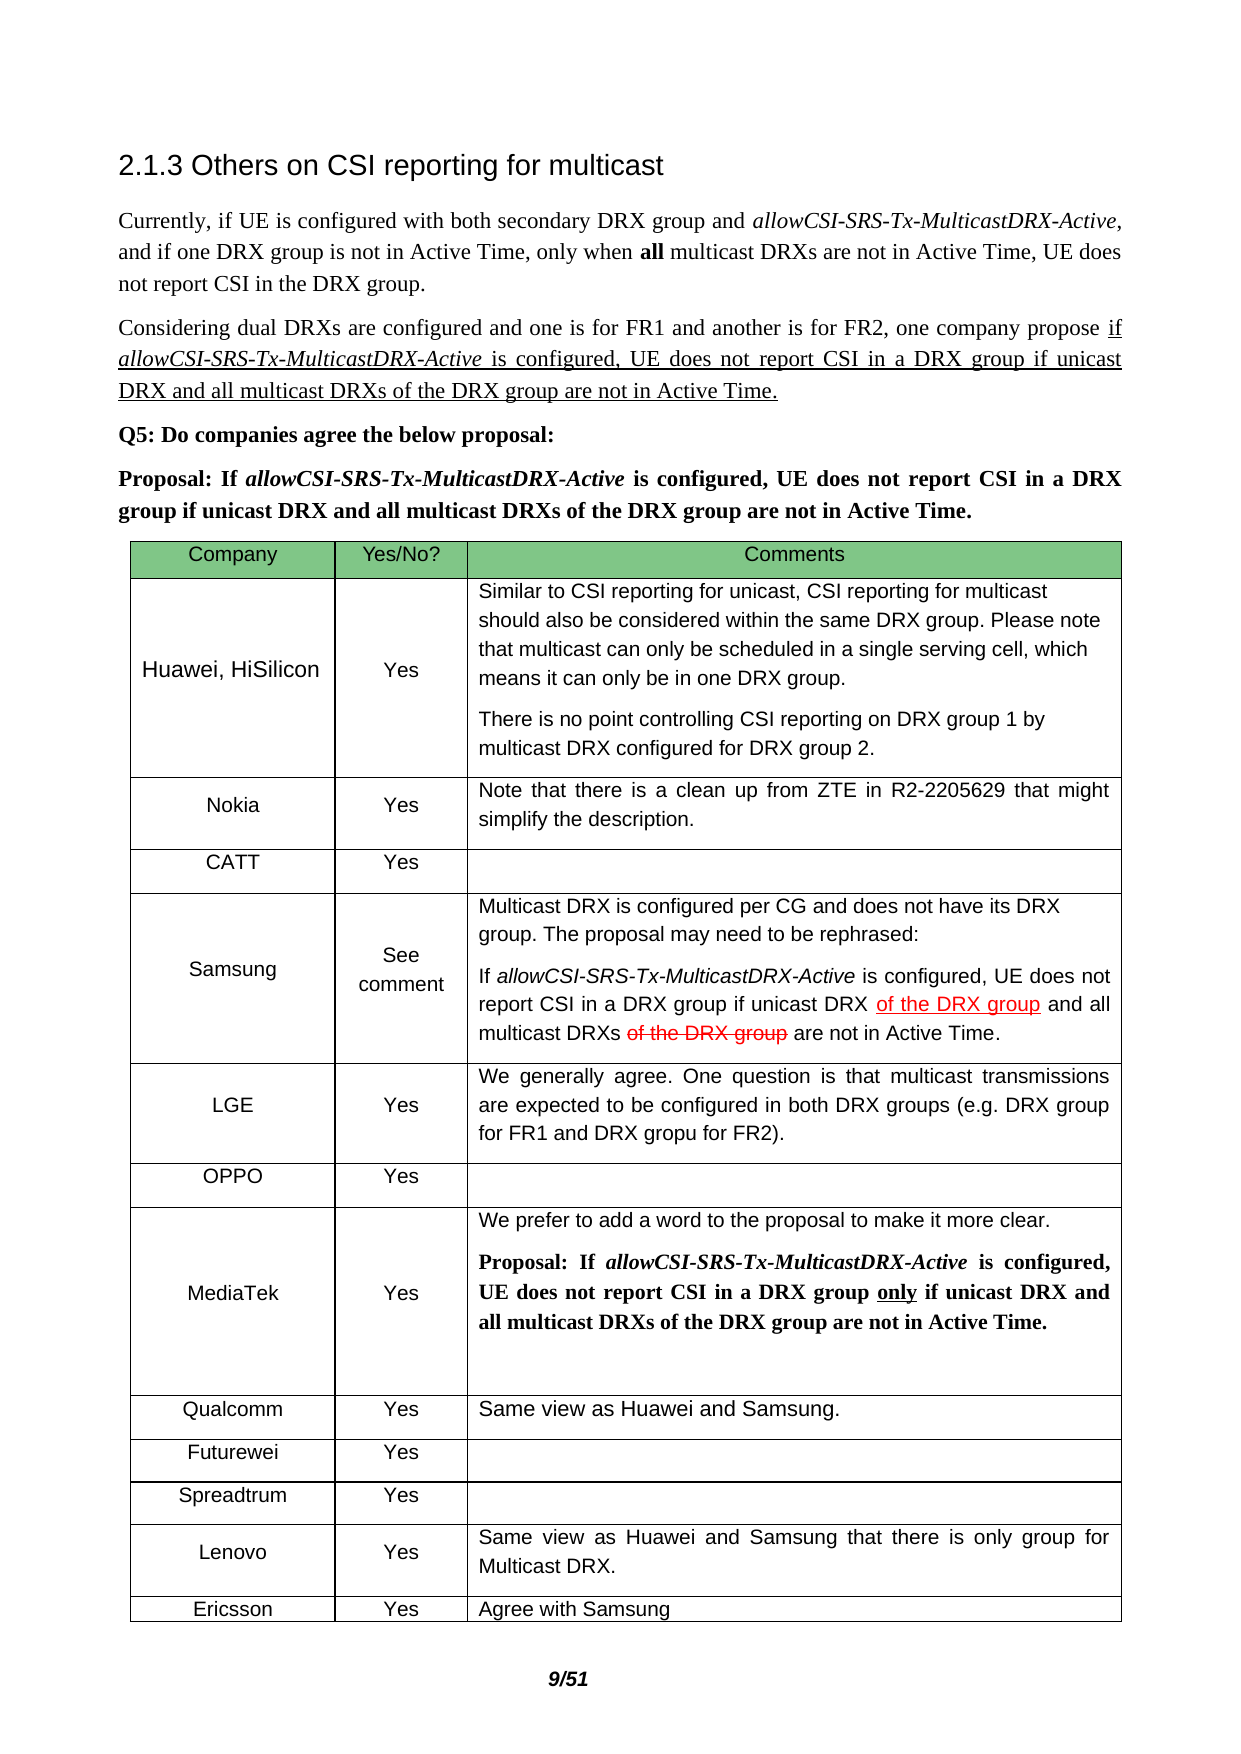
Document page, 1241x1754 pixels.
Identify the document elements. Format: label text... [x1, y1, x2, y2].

text Considering dual DRXs are configured and one is for FR1 and another is for FR2, one company propose if allowCSI-SRS-Tx-MulticastDRX-Active is configured, UE does not report CSI in a DRX group if unicast DRX and all multicast DRXs of the DRX group are not in Active Time. [118, 370, 1122, 403]
table_cell Nokia [131, 778, 334, 849]
table_cell Futurewei [131, 1440, 334, 1481]
table_cell Yes [336, 1483, 467, 1524]
table_cell Yes [336, 778, 467, 849]
table_cell Multicast DRX is configured per CG and does not have its DRX group. The proposal may need to be rephrased: If allowCSI-SRS-Tx-MulticastDRX-Active is configured, UE does not report CSI in a DRX group if unicast DRX of the DRX group and all multicast DRXs of the DRX group are not in Active Time. [468, 894, 1121, 1063]
table_cell Same view as Huawei and Samsung that there is only group for Multicast DRX. [468, 1525, 1121, 1596]
subtitle 2.1.3 Others on CSI reporting for multicast [118, 148, 1122, 181]
table_cell Lenovo [131, 1525, 334, 1596]
table_cell Yes [336, 1525, 467, 1596]
table_cell LGE [131, 1064, 334, 1163]
table_cell CATT [131, 850, 334, 892]
table_cell Yes [336, 1440, 467, 1481]
table_cell Spreadtrum [131, 1483, 334, 1524]
table_cell Yes [336, 850, 467, 892]
table_cell [468, 850, 1121, 892]
table_cell We generally agree. One question is that multicast transmissions are expected to be configured in both DRX groups (e.g. DRX group for FR1 and DRX gropu for FR2). [468, 1064, 1121, 1163]
text Q5: Do companies agree the below proposal: [118, 421, 1122, 447]
text Proposal: If allowCSI-SRS-Tx-MulticastDRX-Active is configured, UE does not report CSI in a DRX group if unicast DRX and all multicast DRXs of the DRX group are not in Active Time. [118, 465, 1122, 523]
table_cell [468, 1483, 1121, 1524]
text Considering dual DRXs are configured and one is for FR1 and another is for FR2, one company propose if allowCSI-SRS-Tx-MulticastDRX-Active is configured, UE does not report CSI in a DRX group if unicast DRX and all multicast DRXs of the DRX group are not in Active Time. [118, 314, 1122, 368]
table_cell Note that there is a clean up from ZTE in R2-2205629 that might simplify the description. [468, 778, 1121, 849]
table_cell See comment [336, 894, 467, 1063]
text Currently, if UE is configured with both secondary DRX group and allowCSI-SRS-Tx-MulticastDRX-Active, and if one DRX group is not in Active Time, only when all multicast DRXs are not in Active Time, UE does not report CSI in the DRX group. [118, 207, 1122, 296]
table_header Company [131, 542, 334, 578]
table_cell Yes [336, 1597, 467, 1621]
table_cell We prefer to add a word to the proposal to make it more clear. Proposal: If allowCSI-SRS-Tx-MulticastDRX-Active is configured, UE does not report CSI in a DRX group only if unicast DRX and all multicast DRXs of the DRX group are not in Active Time. [468, 1208, 1121, 1395]
table_cell Samsung [131, 894, 334, 1063]
table_cell Yes [336, 1064, 467, 1163]
table_cell Yes [336, 579, 467, 777]
table_cell Ericsson [131, 1597, 334, 1621]
table_cell Same view as Huawei and Samsung. [468, 1396, 1121, 1439]
table_cell Agree with Samsung [468, 1597, 1121, 1621]
table_cell OPPO [131, 1164, 334, 1207]
table_header Comments [468, 542, 1121, 578]
table_cell Yes [336, 1164, 467, 1207]
table_cell Huawei, HiSilicon [131, 579, 334, 777]
table_cell [468, 1440, 1121, 1481]
table_cell Qualcomm [131, 1396, 334, 1439]
table_header Yes/No? [336, 542, 467, 578]
table_cell MediaTek [131, 1208, 334, 1395]
table_cell Similar to CSI reporting for unicast, CSI reporting for multicast should also be considered within the same DRX group. Please note that multicast can only be scheduled in a single serving cell, which means it can only be in one DRX group. There is no point controlling CSI reporting on DRX group 1 by multicast DRX configured for DRX group 2. [468, 579, 1121, 777]
table_cell Yes [336, 1396, 467, 1439]
table_cell Yes [336, 1208, 467, 1395]
table_cell [468, 1164, 1121, 1207]
